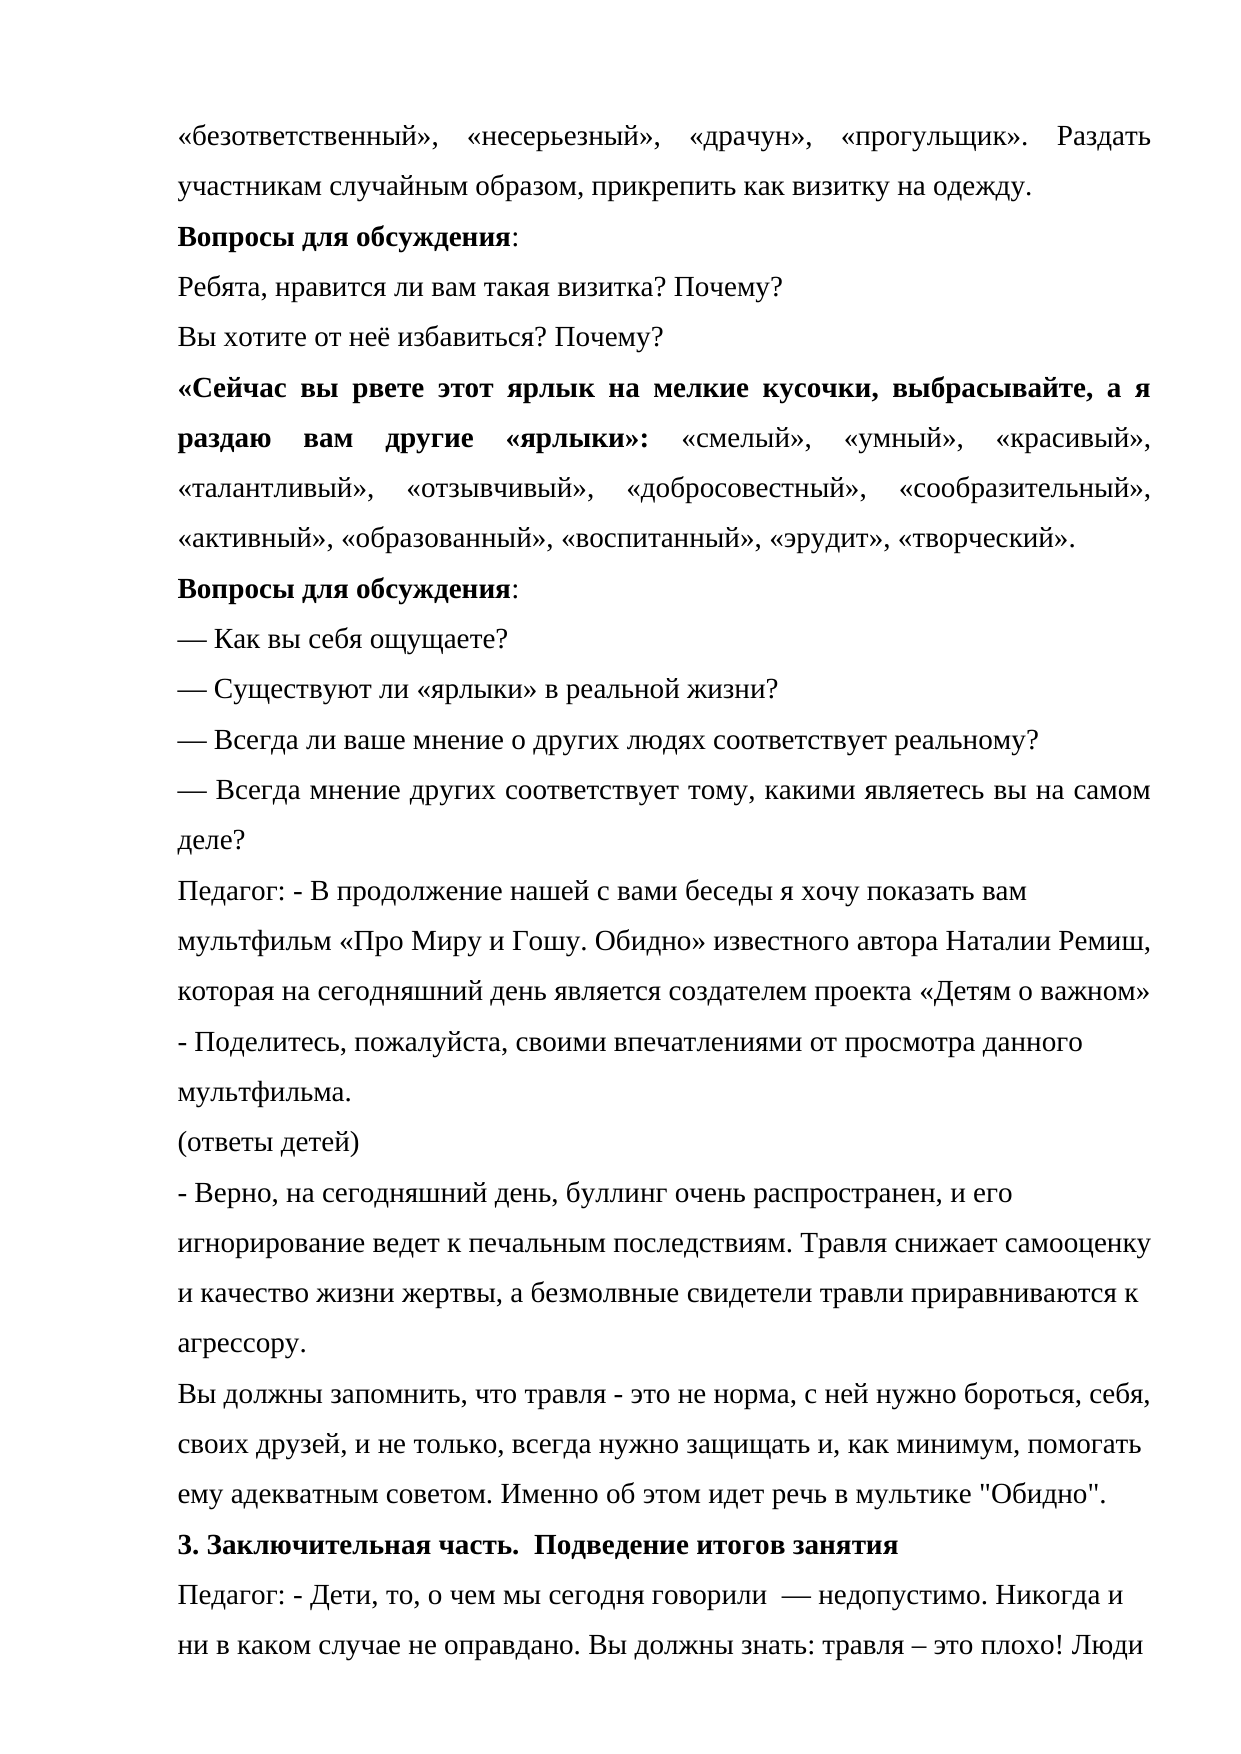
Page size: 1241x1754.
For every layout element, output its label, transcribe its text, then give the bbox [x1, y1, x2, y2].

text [177, 118, 1152, 202]
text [177, 873, 1152, 1661]
text — Всегда мнение других соответствует тому, какими являетесь вы на самом деле? [177, 772, 1152, 856]
text Вопросы для обсуждения: [177, 219, 1152, 252]
text — Как вы себя ощущаете? [177, 621, 1152, 655]
text Вопросы для обсуждения: [177, 571, 1152, 604]
text «Сейчас вы рвете этот ярлык на мелкие кусочки, выбрасывайте, а я раздаю вам другие «ярлыки»: «смелый», «умный», «красивый», «талантливый», «отзывчивый», «добросовестный», «сообразительный», «активный», «образованный», «воспитанный», «эрудит», «творческий». [177, 370, 1152, 554]
text Ребята, нравится ли вам такая визитка? Почему? [177, 269, 1152, 303]
text Вы хотите от неё избавиться? Почему? [177, 319, 1152, 353]
text — Существуют ли «ярлыки» в реальной жизни? [177, 672, 1152, 705]
text — Всегда ли ваше мнение о других людях соответствует реальному? [177, 722, 1152, 755]
